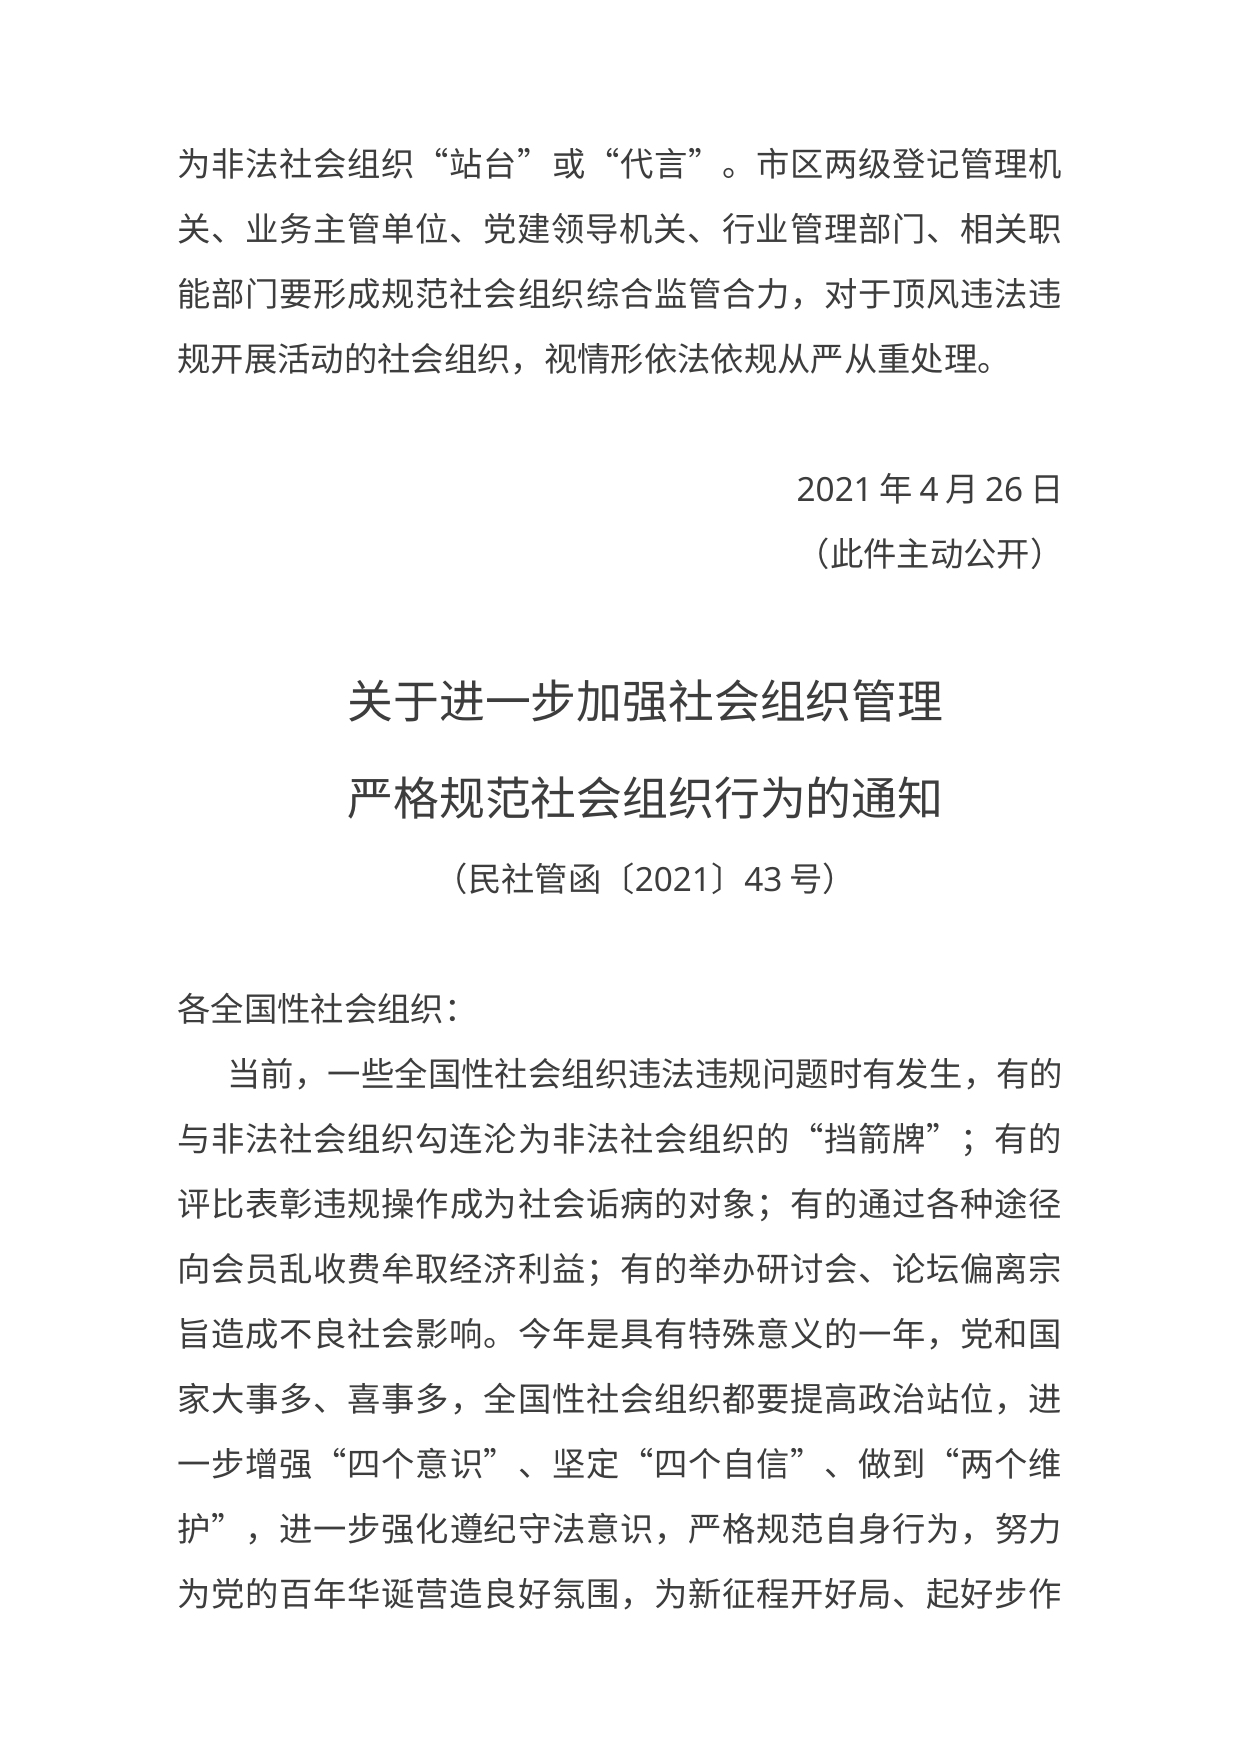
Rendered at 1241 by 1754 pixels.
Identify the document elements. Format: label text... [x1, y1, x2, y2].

text 关于进一步加强社会组织管理 [177, 649, 1063, 747]
text 各全国性社会组织： [177, 974, 1063, 1039]
text 2021年4月26日 [177, 454, 1063, 519]
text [177, 129, 1063, 389]
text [177, 1039, 1063, 1624]
text （民社管函〔2021〕43号） [177, 844, 1063, 909]
text 严格规范社会组织行为的通知 [177, 747, 1063, 844]
text （此件主动公开） [177, 519, 1063, 584]
